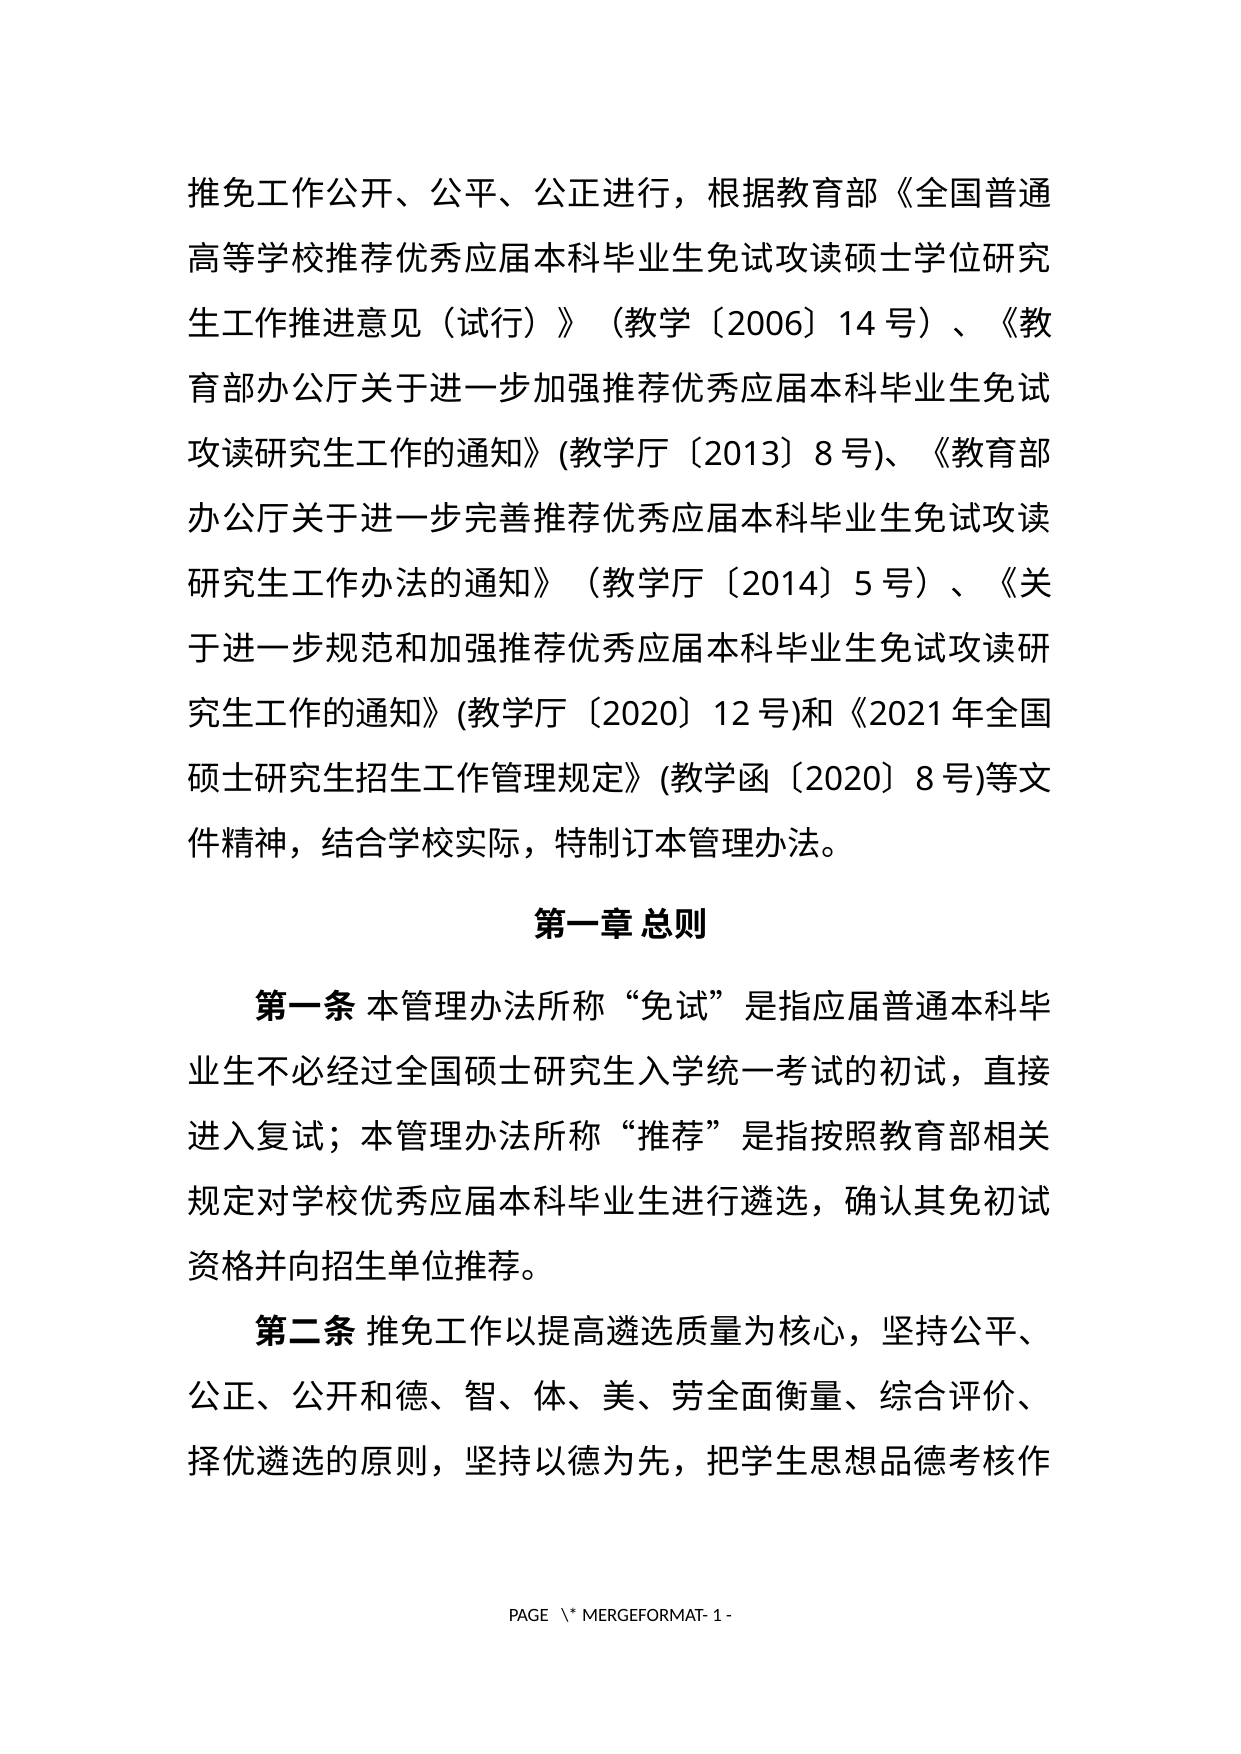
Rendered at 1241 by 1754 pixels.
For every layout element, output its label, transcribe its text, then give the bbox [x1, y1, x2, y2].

text 第一条 本管理办法所称“免试”是指应届普通本科毕业生不必经过全国硕士研究生入学统一考试的初试，直接进入复试；本管理办法所称“推荐”是指按照教育部相关规定对学校优秀应届本科毕业生进行遴选，确认其免初试资格并向招生单位推荐。 [187, 971, 1053, 1296]
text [187, 158, 1053, 873]
text 第一章 总则 [187, 890, 1053, 955]
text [187, 1296, 1053, 1491]
